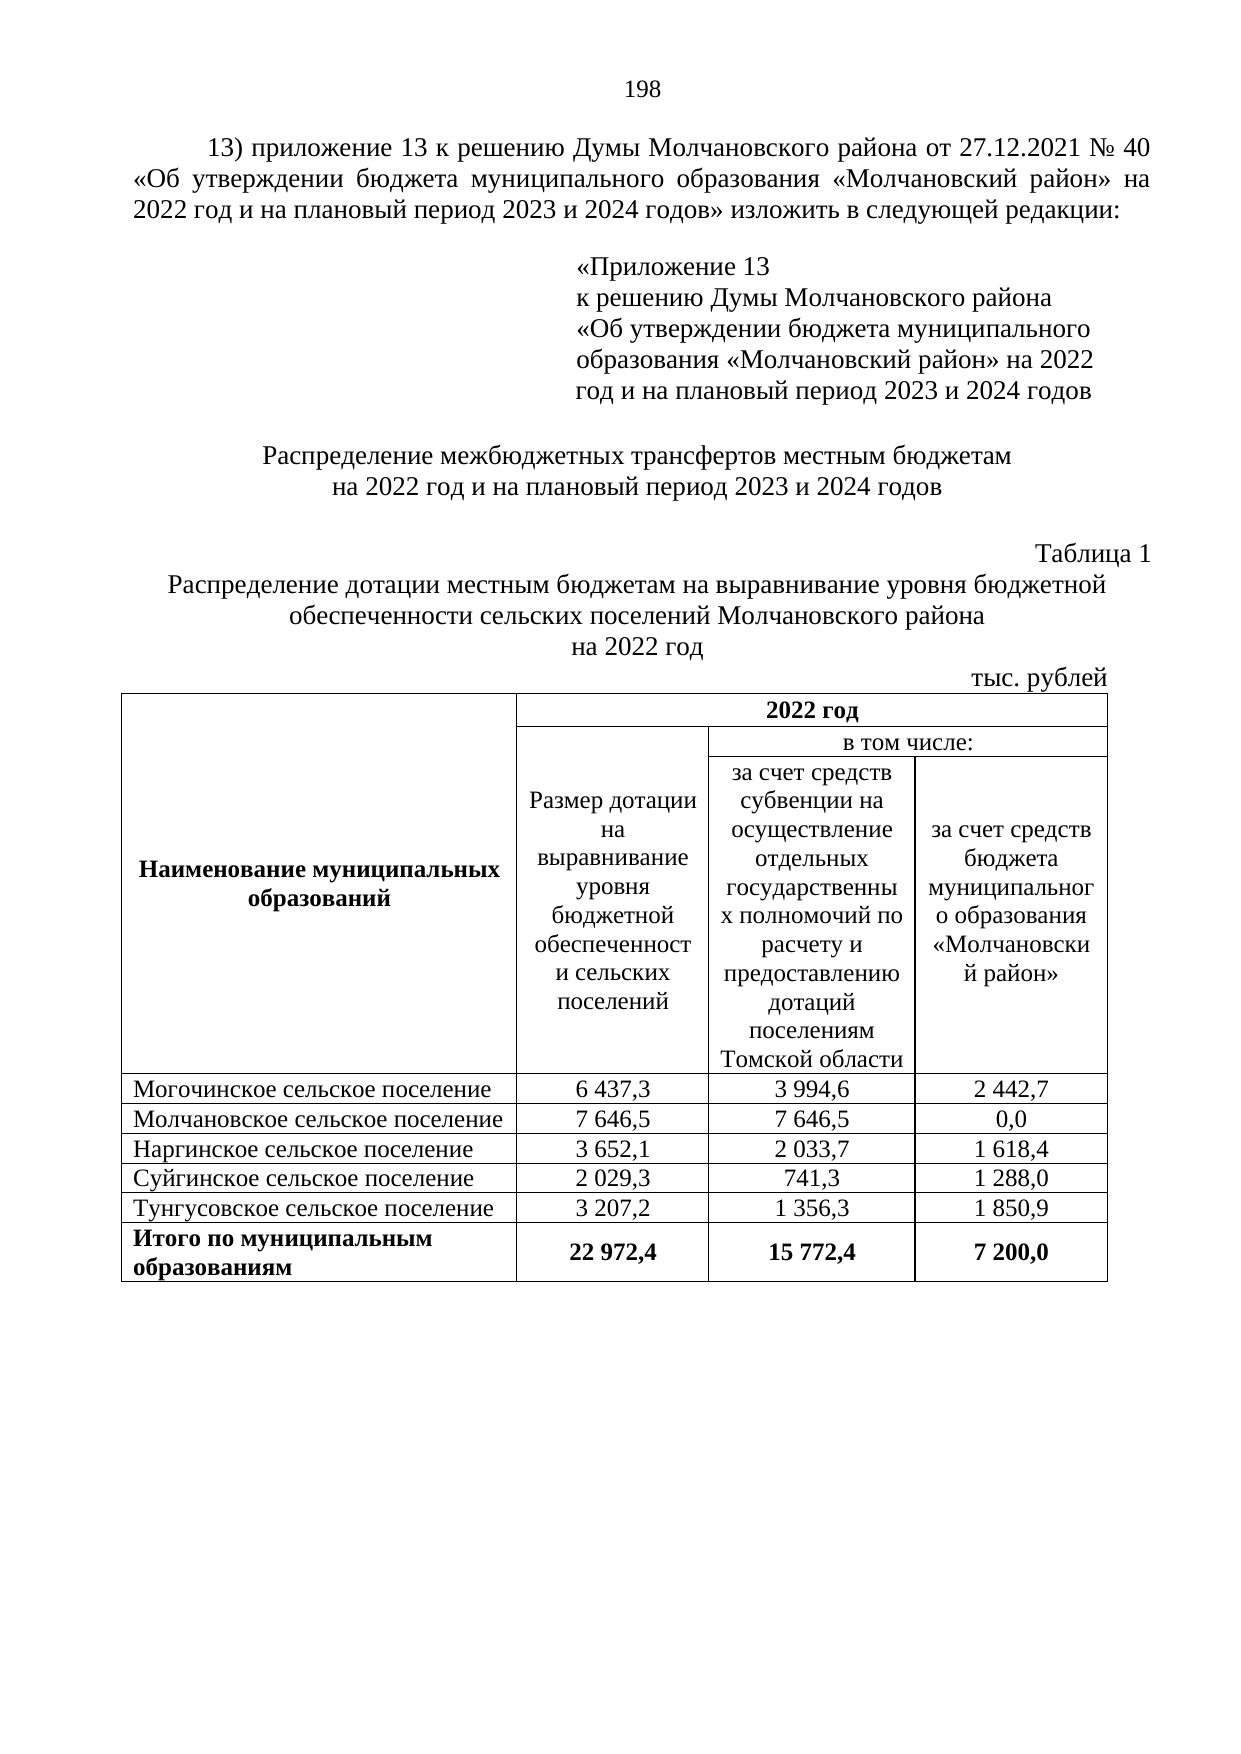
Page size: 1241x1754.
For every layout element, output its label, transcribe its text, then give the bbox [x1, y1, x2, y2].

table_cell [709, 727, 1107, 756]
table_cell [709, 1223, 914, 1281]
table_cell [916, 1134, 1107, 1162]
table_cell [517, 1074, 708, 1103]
subtitle 13) приложение 13 к решению Думы Молчановского района от 27.12.2021 № 40 «Об утверждении бюджета муниципального образования «Молчановский район» на 2022 год и на плановый период 2023 и 2024 годов» изложить в следующей редакции: [133, 131, 1152, 225]
subtitle Таблица 1 [133, 537, 1152, 568]
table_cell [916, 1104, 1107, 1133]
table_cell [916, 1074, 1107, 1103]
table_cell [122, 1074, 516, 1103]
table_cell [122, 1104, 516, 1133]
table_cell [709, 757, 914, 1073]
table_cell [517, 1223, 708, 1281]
subtitle «Приложение 13 [133, 250, 1152, 281]
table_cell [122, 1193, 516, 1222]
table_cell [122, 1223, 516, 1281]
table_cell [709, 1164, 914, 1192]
text Распределение межбюджетных трансфертов местным бюджетам [133, 439, 1142, 470]
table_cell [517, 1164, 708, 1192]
text тыс. рублей [133, 661, 1107, 692]
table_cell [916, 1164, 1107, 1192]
text на 2022 год [133, 630, 1142, 661]
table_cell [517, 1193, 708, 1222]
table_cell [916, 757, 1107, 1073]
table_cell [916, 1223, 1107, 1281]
text Распределение дотации местным бюджетам на выравнивание уровня бюджетной обеспеченности сельских поселений Молчановского района [133, 568, 1142, 630]
text год и на плановый период 2023 и 2024 годов [532, 374, 1152, 406]
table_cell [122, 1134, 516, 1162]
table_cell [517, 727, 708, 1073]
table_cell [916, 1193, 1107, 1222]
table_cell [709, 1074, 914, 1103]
text на 2022 год и на плановый период 2023 и 2024 годов [133, 470, 1142, 501]
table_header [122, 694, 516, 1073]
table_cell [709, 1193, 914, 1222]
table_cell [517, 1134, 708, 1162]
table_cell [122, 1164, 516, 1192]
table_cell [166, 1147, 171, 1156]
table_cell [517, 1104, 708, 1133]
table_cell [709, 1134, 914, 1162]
text к решению Думы Молчановского района [576, 281, 1152, 312]
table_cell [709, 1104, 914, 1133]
text «Об утверждении бюджета муниципального образования «Молчановский район» на 2022 [576, 312, 1152, 374]
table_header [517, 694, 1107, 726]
